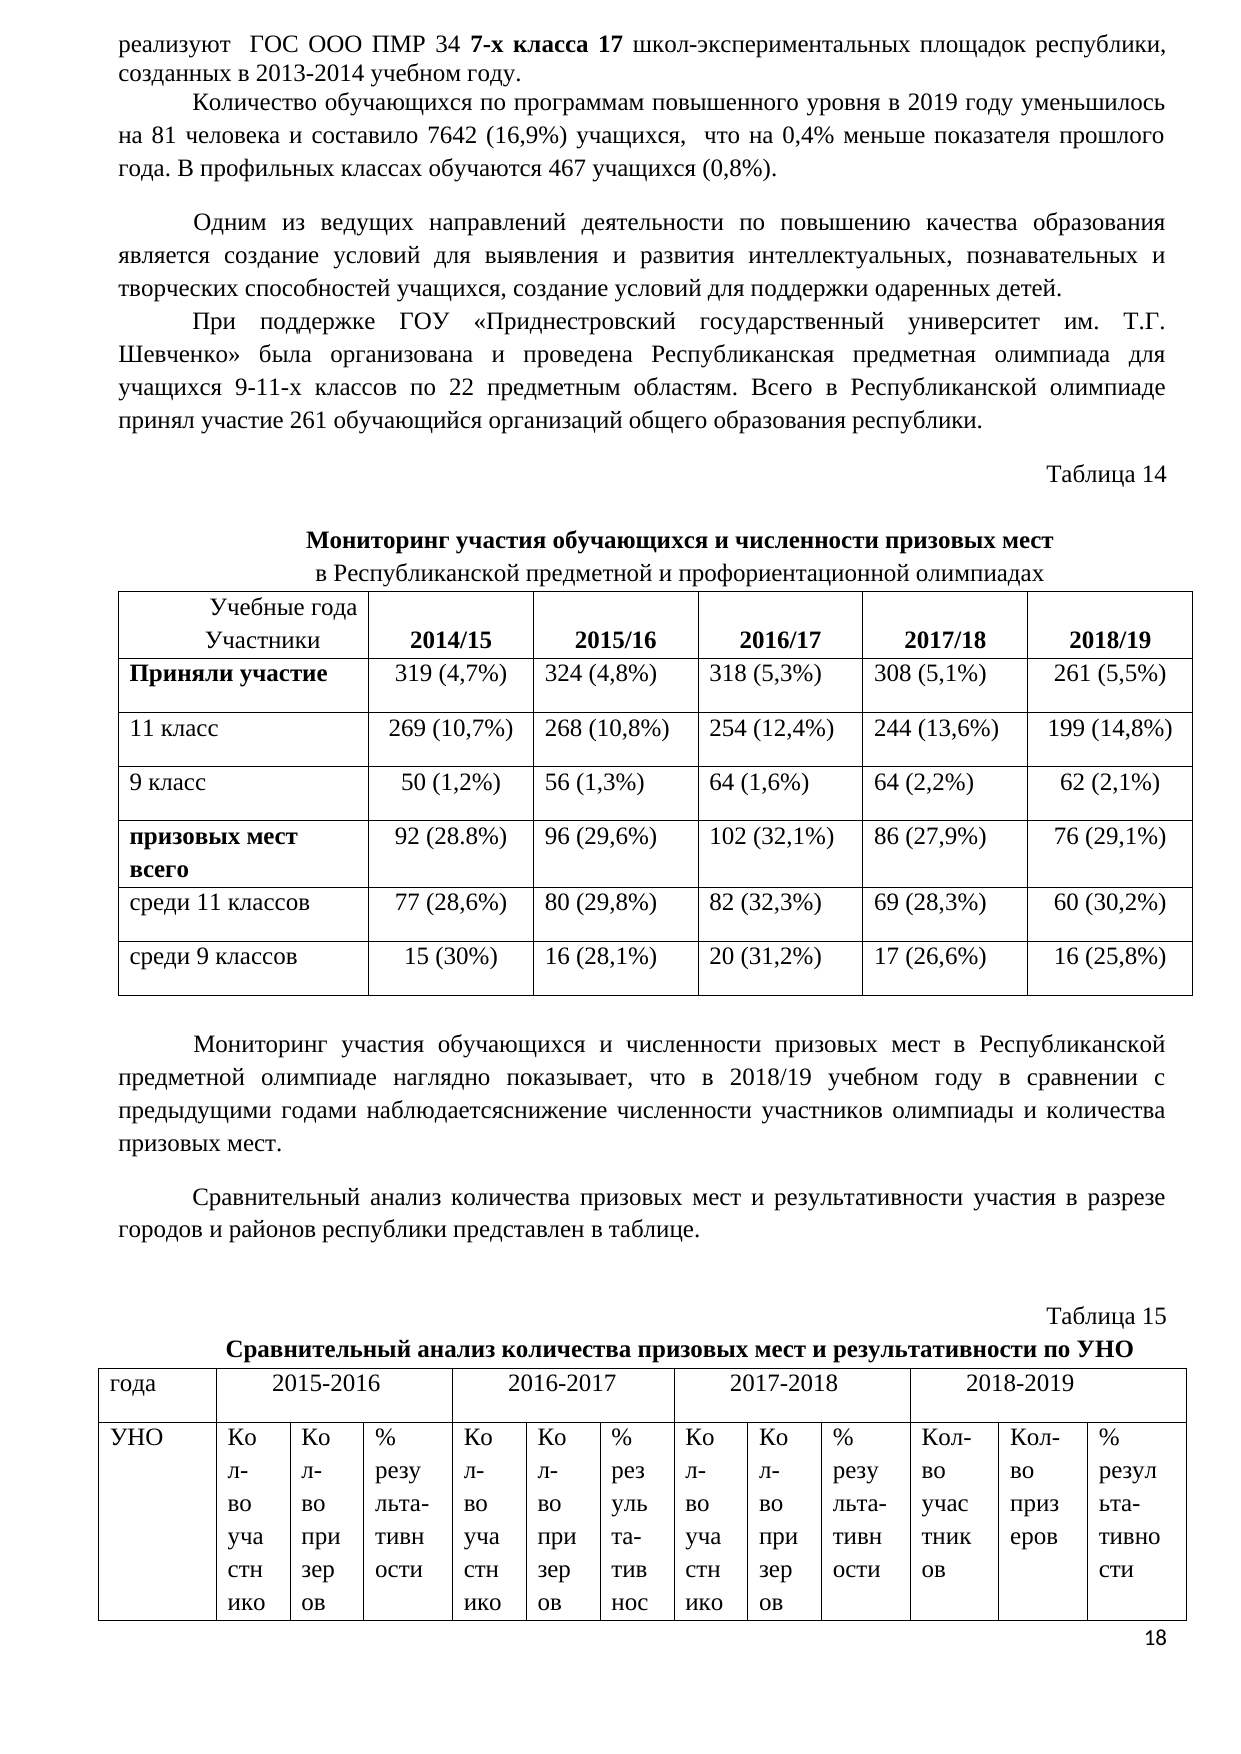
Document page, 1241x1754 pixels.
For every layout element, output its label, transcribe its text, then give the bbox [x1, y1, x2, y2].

table_header 2017/18 [863, 592, 1027, 658]
table_cell Кол-во участников [911, 1423, 998, 1620]
table_cell 11 класс [119, 713, 368, 766]
table_cell Кол-во участников [675, 1423, 747, 1620]
text Сравнительный анализ количества призовых мест и результативности участия в разрезе городов и районов республики представлен в таблице. [118, 1182, 1167, 1243]
text Таблица 14 [118, 459, 1167, 488]
text в Республиканской предметной и профориентационной олимпиадах [118, 558, 1167, 587]
table_cell 69 (28,3%) [863, 888, 1027, 941]
table_header года [99, 1369, 216, 1422]
table_cell 254 (12,4%) [699, 713, 862, 766]
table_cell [601, 1423, 674, 1620]
table_header 2018-2019 [911, 1369, 1186, 1422]
table_cell 319 (4,7%) [369, 659, 533, 712]
table_cell 15 (30%) [369, 942, 533, 995]
table_cell 268 (10,8%) [534, 713, 698, 766]
table_header 2015/16 [534, 592, 698, 658]
table_cell 318 (5,3%) [699, 659, 862, 712]
table_header Учебные года Участники [119, 592, 368, 658]
table_cell 269 (10,7%) [369, 713, 533, 766]
table_cell призовых мест всего [119, 821, 368, 887]
table_cell Кол-во призеров [748, 1423, 821, 1620]
table_cell 20 (31,2%) [699, 942, 862, 995]
table_cell 244 (13,6%) [863, 713, 1027, 766]
table_cell среди 9 классов [119, 942, 368, 995]
table_header 2018/19 [1028, 592, 1192, 658]
table_cell 17 (26,6%) [863, 942, 1027, 995]
table_header 2015-2016 [217, 1369, 452, 1422]
text Количество обучающихся по программам повышенного уровня в 2019 году уменьшилось на 81 человека и составило 7642 (16,9%) учащихся, что на 0,4% меньше показателя прошлого года. В профильных классах обучаются 467 учащихся (0,8%). [118, 87, 1167, 182]
table_header 2016/17 [699, 592, 862, 658]
table_cell 76 (29,1%) [1028, 821, 1192, 887]
table_cell 50 (1,2%) [369, 767, 533, 820]
table_cell 92 (28.8%) [369, 821, 533, 887]
table_cell УНО [99, 1423, 216, 1620]
text Одним из ведущих направлений деятельности по повышению качества образования является создание условий для выявления и развития интеллектуальных, познавательных и творческих способностей учащихся, создание условий для поддержки одаренных детей. [118, 207, 1167, 302]
text При поддержке ГОУ «Приднестровский государственный университет им. Т.Г. Шевченко» была организована и проведена Республиканская предметная олимпиада для учащихся 9-11-х классов по 22 предметным областям. Всего в Республиканской олимпиаде принял участие 261 обучающийся организаций общего образования республики. [118, 306, 1167, 434]
text Мониторинг участия обучающихся и численности призовых мест [118, 525, 1167, 554]
table_cell Кол-во участников [217, 1423, 290, 1620]
table_cell Кол-во участников [453, 1423, 526, 1620]
table_cell 16 (28,1%) [534, 942, 698, 995]
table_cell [822, 1423, 910, 1620]
table_header 2017-2018 [675, 1369, 910, 1422]
table_cell 56 (1,3%) [534, 767, 698, 820]
table_cell 199 (14,8%) [1028, 713, 1192, 766]
table_cell 96 (29,6%) [534, 821, 698, 887]
text Таблица 15 [118, 1301, 1167, 1330]
table_cell среди 11 классов [119, 888, 368, 941]
table_header 2014/15 [369, 592, 533, 658]
table_cell 62 (2,1%) [1028, 767, 1192, 820]
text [118, 29, 1167, 87]
table_cell 64 (1,6%) [699, 767, 862, 820]
table_cell Кол-во призеров [527, 1423, 600, 1620]
table_cell Кол-во призеров [999, 1423, 1087, 1620]
text Мониторинг участия обучающихся и численности призовых мест в Республиканской предметной олимпиаде наглядно показывает, что в 2018/19 учебном году в сравнении с предыдущими годами наблюдаетсяснижение численности участников олимпиады и количества призовых мест. [118, 1029, 1167, 1156]
table_cell 261 (5,5%) [1028, 659, 1192, 712]
table_cell 60 (30,2%) [1028, 888, 1192, 941]
text Сравнительный анализ количества призовых мест и результативности по УНО [118, 1334, 1167, 1363]
table_header 2016-2017 [453, 1369, 674, 1422]
table_cell 308 (5,1%) [863, 659, 1027, 712]
table_cell 9 класс [119, 767, 368, 820]
table_cell 64 (2,2%) [863, 767, 1027, 820]
table_cell 86 (27,9%) [863, 821, 1027, 887]
table_cell Приняли участие [119, 659, 368, 712]
table_cell 82 (32,3%) [699, 888, 862, 941]
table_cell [1088, 1423, 1186, 1620]
table_cell 324 (4,8%) [534, 659, 698, 712]
table_cell Кол-во призеров [291, 1423, 363, 1620]
table_cell 102 (32,1%) [699, 821, 862, 887]
table_cell 77 (28,6%) [369, 888, 533, 941]
table_cell 80 (29,8%) [534, 888, 698, 941]
table_cell 16 (25,8%) [1028, 942, 1192, 995]
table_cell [364, 1423, 452, 1620]
